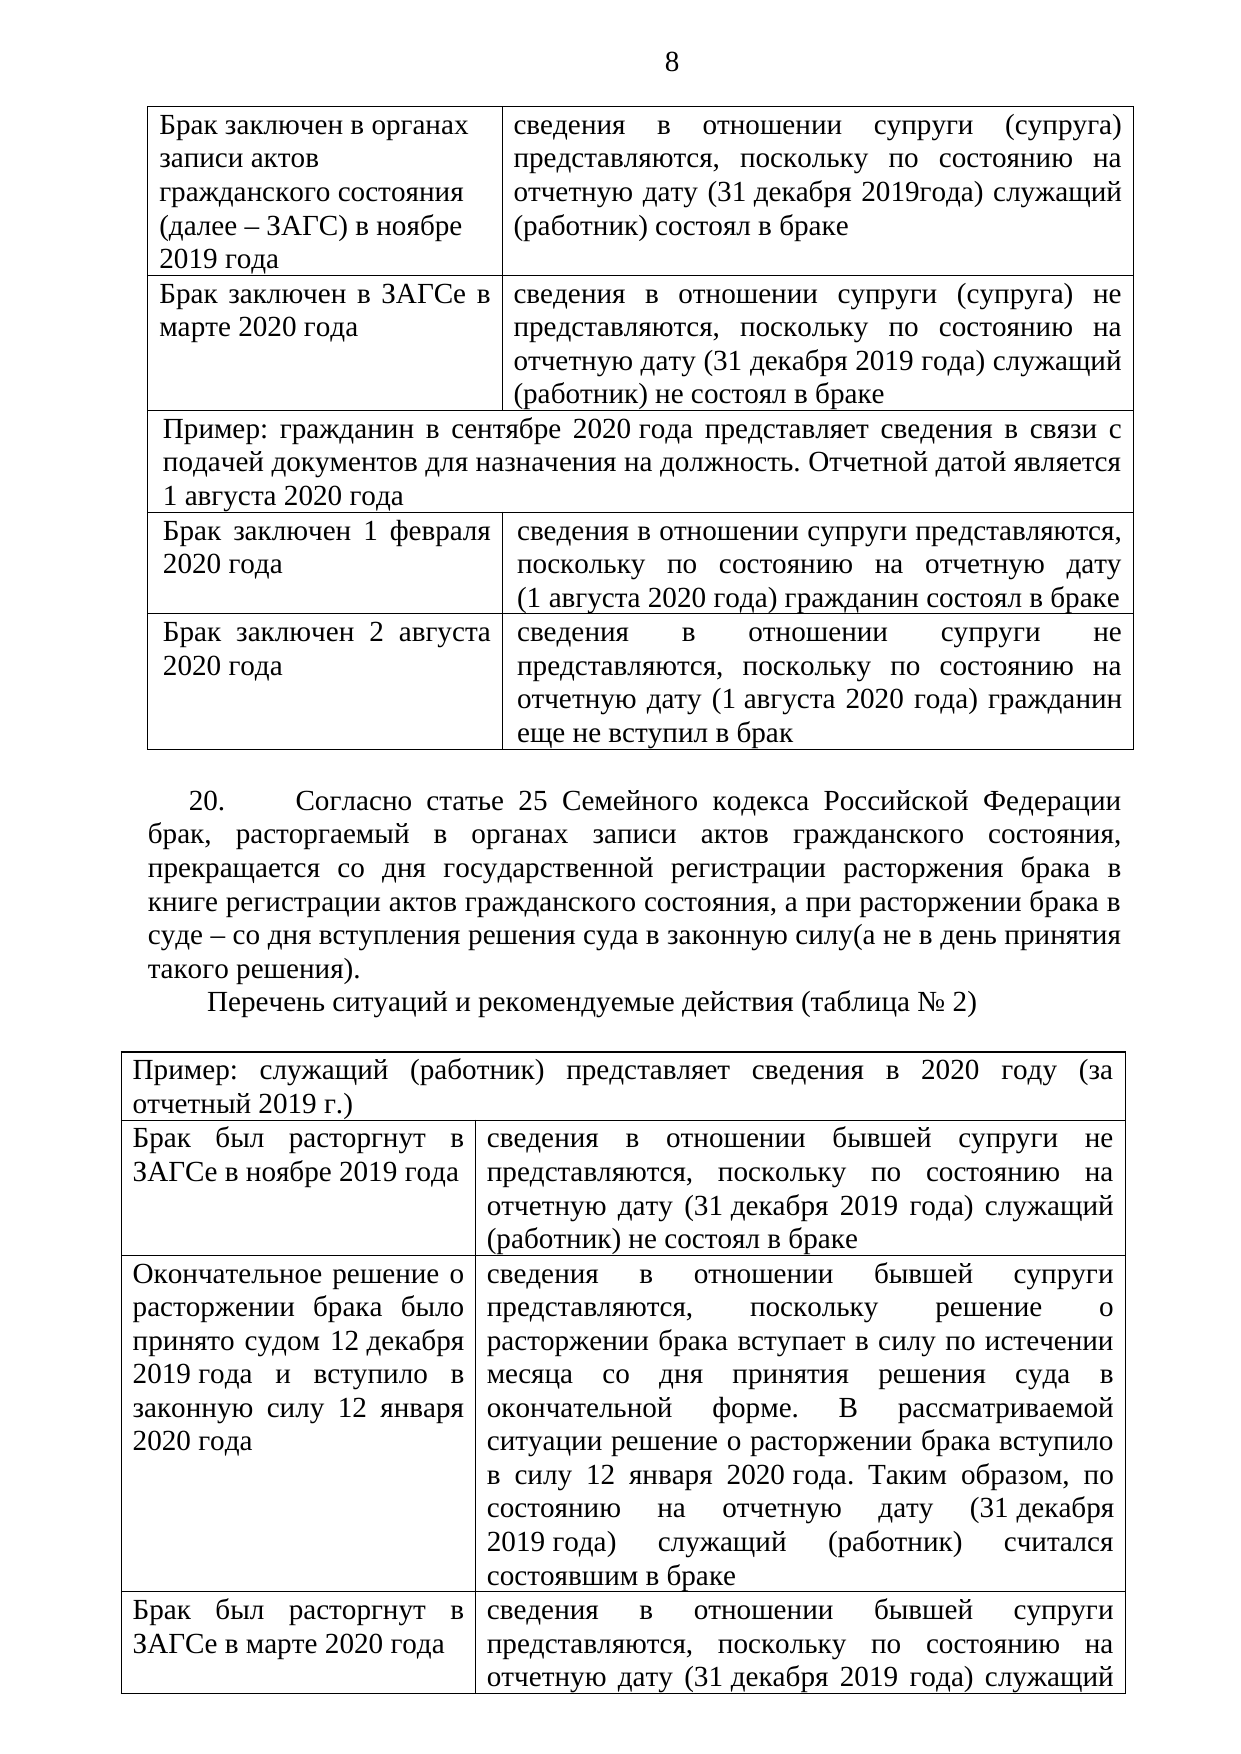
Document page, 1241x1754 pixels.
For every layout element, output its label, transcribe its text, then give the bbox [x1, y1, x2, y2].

list Согласно статье 25 Семейного кодекса Российской Федерации брак, расторгаемый в органах записи актов гражданского состояния, прекращается со дня государственной регистрации расторжения брака в книге регистрации актов гражданского состояния, а при расторжении брака в суде – со дня вступления решения суда в законную силу(а не в день принятия такого решения). [148, 783, 1122, 984]
table_cell Брак был расторгнут в ЗАГСе в ноябре 2019 года [122, 1121, 475, 1255]
table_header Пример: служащий (работник) представляет сведения в 2020 году (за отчетный 2019 г.) [122, 1053, 1125, 1119]
table_cell Брак заключен в органах записи актов гражданского состояния (далее – ЗАГС) в ноябре 2019 года [148, 107, 502, 275]
table_cell сведения в отношении супруги не представляются, поскольку по состоянию на отчетную дату (1 августа 2020 года) гражданин еще не вступил в брак [503, 614, 1133, 748]
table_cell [476, 1592, 1125, 1693]
table_cell сведения в отношении супруги представляются, поскольку по состоянию на отчетную дату (1 августа 2020 года) гражданин состоял в браке [503, 513, 1133, 613]
table_cell сведения в отношении бывшей супруги не представляются, поскольку по состоянию на отчетную дату (31 декабря 2019 года) служащий (работник) не состоял в браке [476, 1121, 1125, 1255]
text Перечень ситуаций и рекомендуемые действия (таблица № 2) [148, 984, 1122, 1018]
table_cell сведения в отношении супруги (супруга) представляются, поскольку по состоянию на отчетную дату (31 декабря 2019года) служащий (работник) состоял в браке [503, 107, 1133, 275]
table_cell Брак заключен 1 февраля 2020 года [148, 513, 502, 613]
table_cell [122, 1592, 475, 1693]
table_cell Окончательное решение о расторжении брака было принято судом 12 декабря 2019 года и вступило в законную силу 12 января 2020 года [122, 1256, 475, 1591]
table_cell Брак заключен в ЗАГСе в марте 2020 года [148, 276, 502, 410]
table_cell сведения в отношении бывшей супруги представляются, поскольку решение о расторжении брака вступает в силу по истечении месяца со дня принятия решения суда в окончательной форме. В рассматриваемой ситуации решение о расторжении брака вступило в силу 12 января 2020 года. Таким образом, по состоянию на отчетную дату (31 декабря 2019 года) служащий (работник) считался состоявшим в браке [476, 1256, 1125, 1591]
table_cell Брак заключен 2 августа 2020 года [148, 614, 502, 748]
table_cell сведения в отношении супруги (супруга) не представляются, поскольку по состоянию на отчетную дату (31 декабря 2019 года) служащий (работник) не состоял в браке [503, 276, 1133, 410]
table_cell Пример: гражданин в сентябре 2020 года представляет сведения в связи с подачей документов для назначения на должность. Отчетной датой является 1 августа 2020 года [148, 411, 1133, 512]
